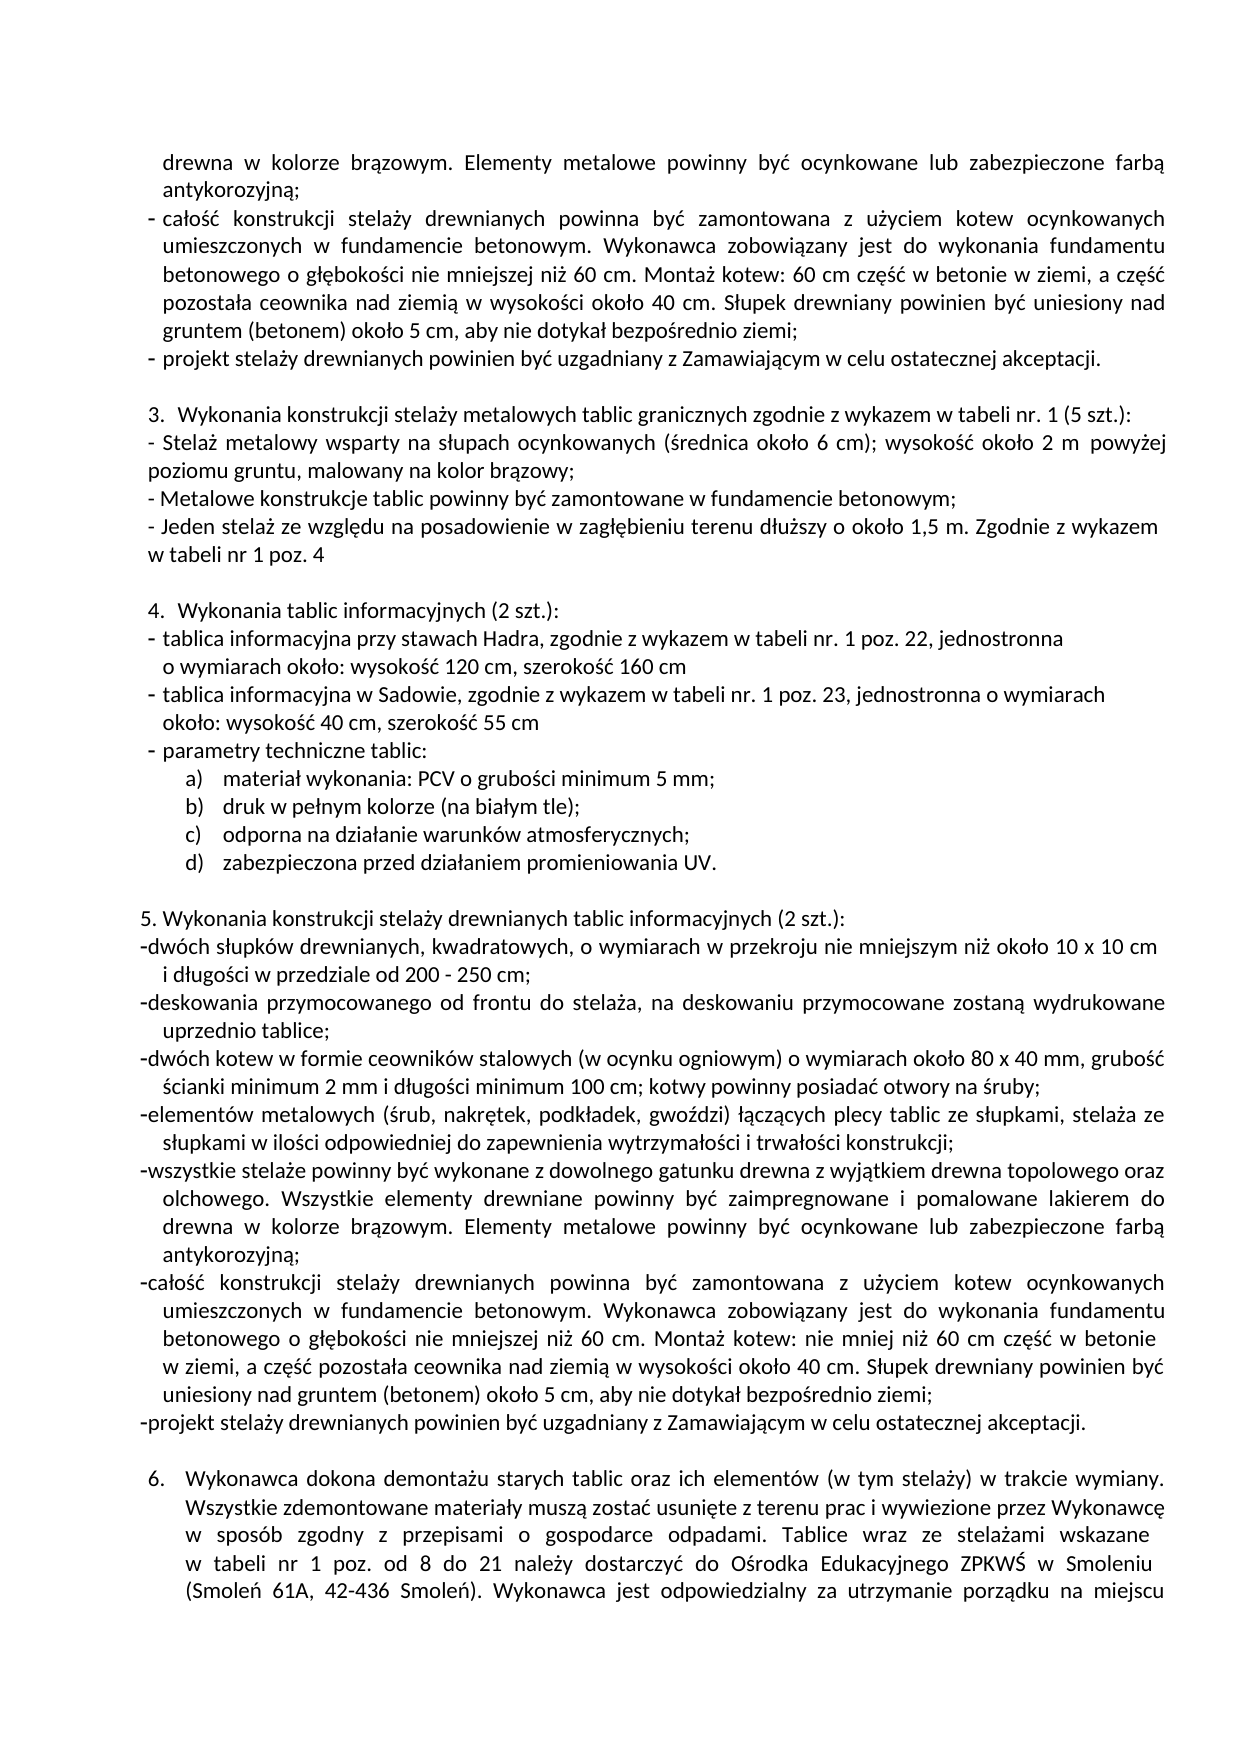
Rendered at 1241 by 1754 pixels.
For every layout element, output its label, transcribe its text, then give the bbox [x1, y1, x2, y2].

text - Jeden stelaż ze względu na posadowienie w zagłębieniu terenu dłuższy o około 1,5 m. Zgodnie z wykazem w tabeli nr 1 poz. 4 [148, 512, 1167, 568]
list deskowania przymocowanego od frontu do stelaża, na deskowaniu przymocowane zostaną wydrukowane uprzednio tablice; [140, 988, 1167, 1044]
text - Metalowe konstrukcje tablic powinny być zamontowane w fundamencie betonowym; [148, 484, 1167, 512]
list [148, 1464, 1167, 1605]
list druk w pełnym kolorze (na białym tle); [185, 792, 1167, 820]
list Wykonania tablic informacyjnych (2 szt.): [148, 596, 1167, 624]
list dwóch kotew w formie ceowników stalowych (w ocynku ogniowym) o wymiarach około 80 x 40 mm, grubość ścianki minimum 2 mm i długości minimum 100 cm; kotwy powinny posiadać otwory na śruby; [140, 1044, 1167, 1100]
list tablica informacyjna przy stawach Hadra, zgodnie z wykazem w tabeli nr. 1 poz. 22, jednostronna o wymiarach około: wysokość 120 cm, szerokość 160 cm [148, 624, 1167, 680]
list Wykonania konstrukcji stelaży metalowych tablic granicznych zgodnie z wykazem w tabeli nr. 1 (5 szt.): [148, 400, 1167, 428]
list dwóch słupków drewnianych, kwadratowych, o wymiarach w przekroju nie mniejszym niż około 10 x 10 cm i długości w przedziale od 200 - 250 cm; [140, 932, 1167, 988]
list parametry techniczne tablic: [148, 736, 1167, 764]
text - Stelaż metalowy wsparty na słupach ocynkowanych (średnica około 6 cm); wysokość około 2 m powyżej poziomu gruntu, malowany na kolor brązowy; [148, 428, 1167, 484]
list projekt stelaży drewnianych powinien być uzgadniany z Zamawiającym w celu ostatecznej akceptacji. [140, 1408, 1167, 1437]
list tablica informacyjna w Sadowie, zgodnie z wykazem w tabeli nr. 1 poz. 23, jednostronna o wymiarach około: wysokość 40 cm, szerokość 55 cm [148, 680, 1167, 736]
list projekt stelaży drewnianych powinien być uzgadniany z Zamawiającym w celu ostatecznej akceptacji. [148, 344, 1167, 372]
list zabezpieczona przed działaniem promieniowania UV. [185, 848, 1167, 876]
list odporna na działanie warunków atmosferycznych; [185, 820, 1167, 848]
list Wykonania konstrukcji stelaży drewnianych tablic informacyjnych (2 szt.): [140, 904, 1167, 932]
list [148, 148, 1167, 204]
list materiał wykonania: PCV o grubości minimum 5 mm; [185, 764, 1167, 792]
list całość konstrukcji stelaży drewnianych powinna być zamontowana z użyciem kotew ocynkowanych umieszczonych w fundamencie betonowym. Wykonawca zobowiązany jest do wykonania fundamentu betonowego o głębokości nie mniejszej niż 60 cm. Montaż kotew: 60 cm część w betonie w ziemi, a część pozostała ceownika nad ziemią w wysokości około 40 cm. Słupek drewniany powinien być uniesiony nad gruntem (betonem) około 5 cm, aby nie dotykał bezpośrednio ziemi; [148, 204, 1167, 344]
list całość konstrukcji stelaży drewnianych powinna być zamontowana z użyciem kotew ocynkowanych umieszczonych w fundamencie betonowym. Wykonawca zobowiązany jest do wykonania fundamentu betonowego o głębokości nie mniejszej niż 60 cm. Montaż kotew: nie mniej niż 60 cm część w betonie w ziemi, a część pozostała ceownika nad ziemią w wysokości około 40 cm. Słupek drewniany powinien być uniesiony nad gruntem (betonem) około 5 cm, aby nie dotykał bezpośrednio ziemi; [140, 1268, 1167, 1408]
list elementów metalowych (śrub, nakrętek, podkładek, gwoździ) łączących plecy tablic ze słupkami, stelaża ze słupkami w ilości odpowiedniej do zapewnienia wytrzymałości i trwałości konstrukcji; [140, 1100, 1167, 1156]
